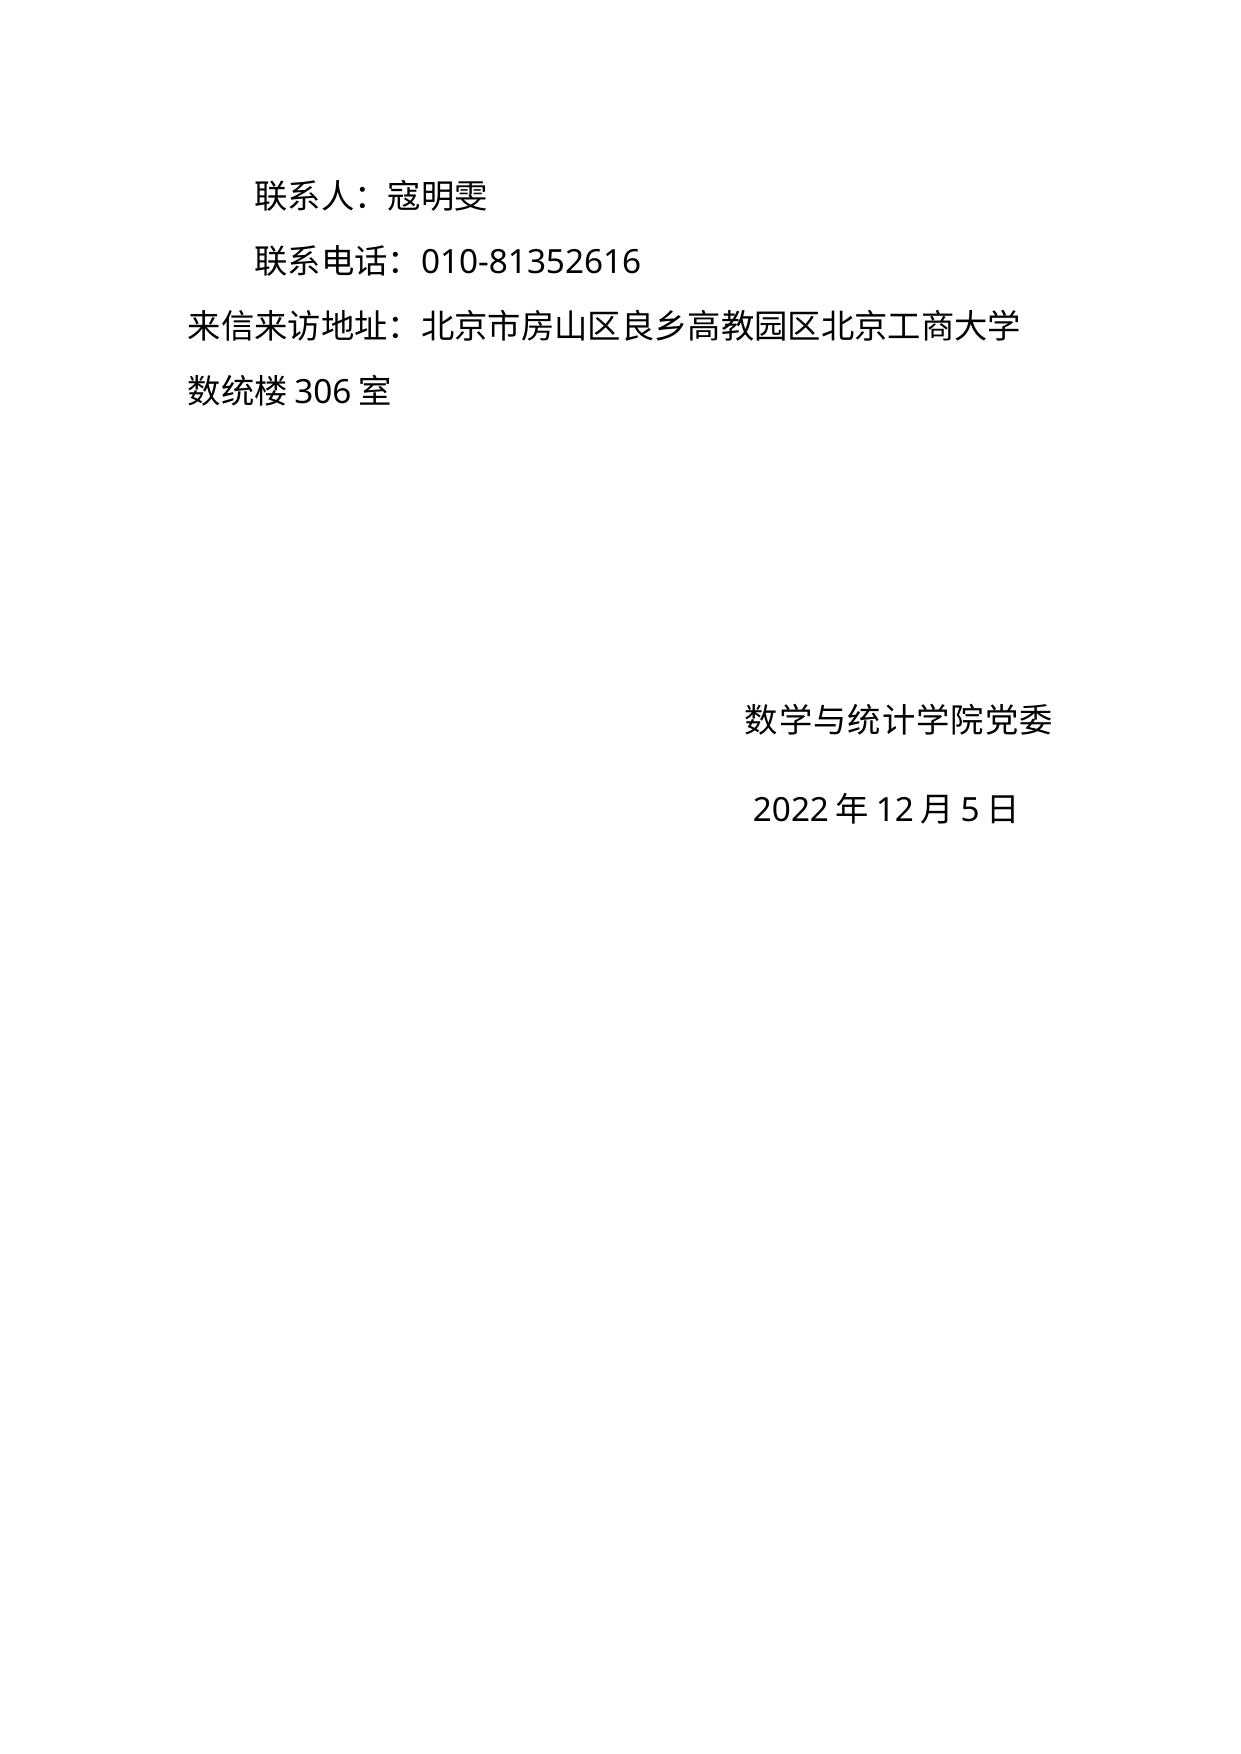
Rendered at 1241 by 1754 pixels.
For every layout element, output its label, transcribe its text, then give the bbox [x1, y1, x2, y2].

text 2022年12月5日 [187, 774, 1019, 839]
text 联系人：寇明雯 [187, 162, 1053, 227]
text 联系电话：010-81352616 [187, 227, 1053, 292]
text 数学与统计学院党委 [187, 685, 1053, 750]
text 来信来访地址：北京市房山区良乡高教园区北京工商大学数统楼306室 [187, 292, 1053, 422]
